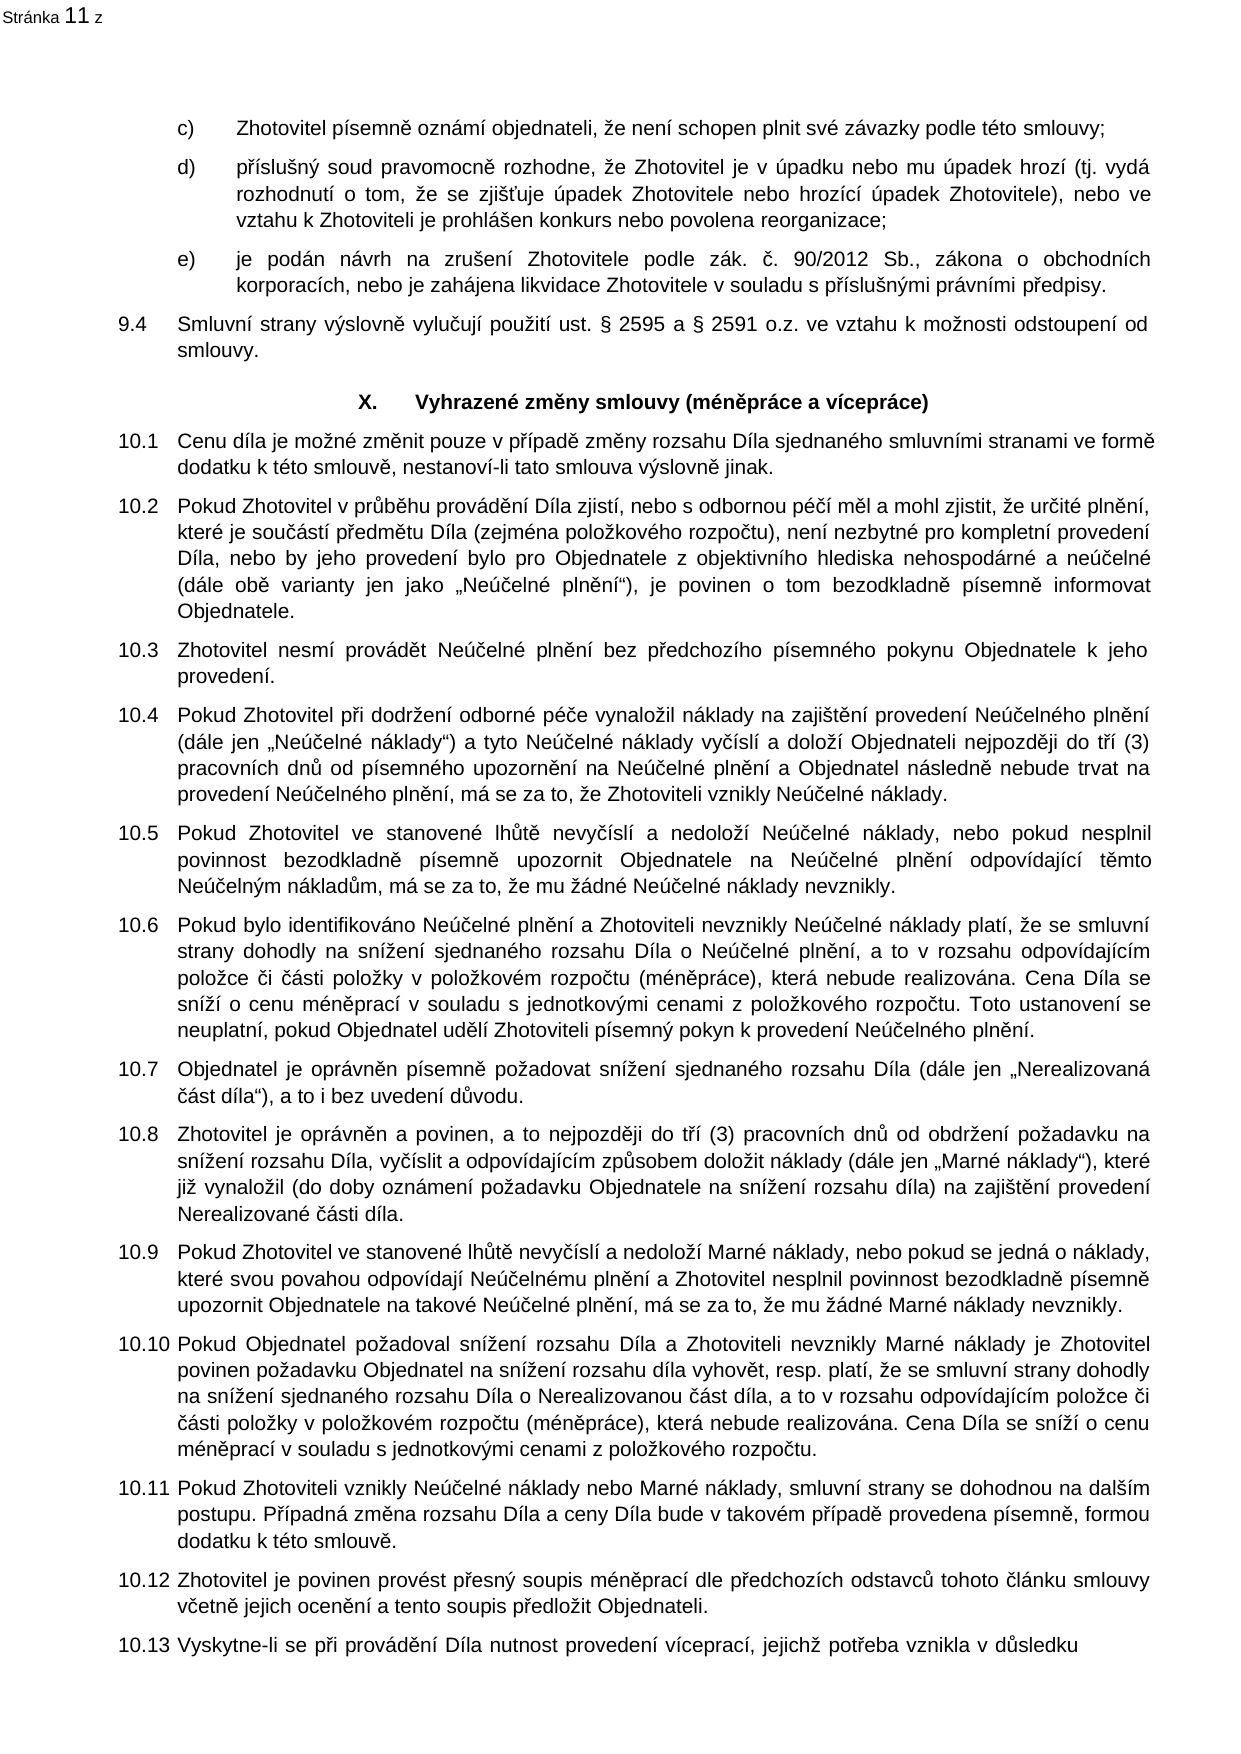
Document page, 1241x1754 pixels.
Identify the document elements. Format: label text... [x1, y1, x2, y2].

list Zhotovitel písemně oznámí objednateli, že není schopen plnit své závazky podle této smlouvy; [177, 116, 1184, 140]
list Objednatel je oprávněn písemně požadovat snížení sjednaného rozsahu Díla (dále jen „Nerealizovaná část díla“), a to i bez uvedení důvodu. [118, 1057, 1150, 1107]
list Pokud Zhotoviteli vznikly Neúčelné náklady nebo Marné náklady, smluvní strany se dohodnou na dalším postupu. Případná změna rozsahu Díla a ceny Díla bude v takovém případě provedena písemně, formou dodatku k této smlouvě. [118, 1476, 1151, 1553]
list je podán návrh na zrušení Zhotovitele podle zák. č. 90/2012 Sb., zákona o obchodních korporacích, nebo je zahájena likvidace Zhotovitele v souladu s příslušnými právními předpisy. [177, 247, 1152, 297]
list Pokud Zhotovitel ve stanovené lhůtě nevyčíslí a nedoloží Marné náklady, nebo pokud se jedná o náklady, které svou povahou odpovídají Neúčelnému plnění a Zhotovitel nesplnil povinnost bezodkladně písemně upozornit Objednatele na takové Neúčelné plnění, má se za to, že mu žádné Marné náklady nevznikly. [118, 1240, 1151, 1317]
list Pokud Zhotovitel ve stanovené lhůtě nevyčíslí a nedoloží Neúčelné náklady, nebo pokud nesplnil povinnost bezodkladně písemně upozornit Objednatele na Neúčelné plnění odpovídající těmto Neúčelným nákladům, má se za to, že mu žádné Neúčelné náklady nevznikly. [118, 821, 1152, 898]
list Zhotovitel je povinen provést přesný soupis méněprací dle předchozích odstavců tohoto článku smlouvy včetně jejich ocenění a tento soupis předložit Objednateli. [118, 1568, 1151, 1618]
list Pokud bylo identifikováno Neúčelné plnění a Zhotoviteli nevznikly Neúčelné náklady platí, že se smluvní strany dohodly na snížení sjednaného rozsahu Díla o Neúčelné plnění, a to v rozsahu odpovídajícím položce či části položky v položkovém rozpočtu (méněpráce), která nebude realizována. Cena Díla se sníží o cenu méněprací v souladu s jednotkovými cenami z položkového rozpočtu. Toto ustanovení se neuplatní, pokud Objednatel udělí Zhotoviteli písemný pokyn k provedení Neúčelného plnění. [118, 913, 1152, 1042]
list Pokud Zhotovitel při dodržení odborné péče vynaložil náklady na zajištění provedení Neúčelného plnění (dále jen „Neúčelné náklady“) a tyto Neúčelné náklady vyčíslí a doloží Objednateli nejpozději do tří (3) pracovních dnů od písemného upozornění na Neúčelné plnění a Objednatel následně nebude trvat na provedení Neúčelného plnění, má se za to, že Zhotoviteli vznikly Neúčelné náklady. [118, 703, 1152, 806]
list příslušný soud pravomocně rozhodne, že Zhotovitel je v úpadku nebo mu úpadek hrozí (tj. vydá rozhodnutí o tom, že se zjišťuje úpadek Zhotovitele nebo hrozící úpadek Zhotovitele), nebo ve vztahu k Zhotoviteli je prohlášen konkurs nebo povolena reorganizace; [177, 155, 1151, 232]
list Pokud Objednatel požadoval snížení rozsahu Díla a Zhotoviteli nevznikly Marné náklady je Zhotovitel povinen požadavku Objednatel na snížení rozsahu díla vyhovět, resp. platí, že se smluvní strany dohodly na snížení sjednaného rozsahu Díla o Nerealizovanou část díla, a to v rozsahu odpovídajícím položce či části položky v položkovém rozpočtu (méněpráce), která nebude realizována. Cena Díla se sníží o cenu méněprací v souladu s jednotkovými cenami z položkového rozpočtu. [118, 1332, 1152, 1461]
list Zhotovitel nesmí provádět Neúčelné plnění bez předchozího písemného pokynu Objednatele k jeho [118, 638, 1184, 662]
text smlouvy. [177, 338, 1184, 362]
text dodatku k této smlouvě, nestanoví-li tato smlouva výslovně jinak. [177, 455, 1184, 479]
text provedení. [177, 664, 1184, 688]
list Cenu díla je možné změnit pouze v případě změny rozsahu Díla sjednaného smluvními stranami ve formě [118, 428, 1184, 452]
list Pokud Zhotovitel v průběhu provádění Díla zjistí, nebo s odbornou péčí měl a mohl zjistit, že určité plnění, které je součástí předmětu Díla (zejména položkového rozpočtu), není nezbytné pro kompletní provedení Díla, nebo by jeho provedení bylo pro Objednatele z objektivního hlediska nehospodárné a neúčelné (dále obě varianty jen jako „Neúčelné plnění“), je povinen o tom bezodkladně písemně informovat Objednatele. [118, 493, 1152, 623]
list Vyskytne-li se při provádění Díla nutnost provedení víceprací, jejichž potřeba vznikla v důsledku [118, 1633, 1184, 1657]
list Zhotovitel je oprávněn a povinen, a to nejpozději do tří (3) pracovních dnů od obdržení požadavku na snížení rozsahu Díla, vyčíslit a odpovídajícím způsobem doložit náklady (dále jen „Marné náklady“), které již vynaložil (do doby oznámení požadavku Objednatele na snížení rozsahu díla) na zajištění provedení Nerealizované části díla. [118, 1122, 1152, 1225]
subtitle Vyhrazené změny smlouvy (méněpráce a vícepráce) [358, 389, 1184, 413]
list Smluvní strany výslovně vylučují použití ust. § 2595 a § 2591 o.z. ve vztahu k možnosti odstoupení od [118, 312, 1184, 336]
